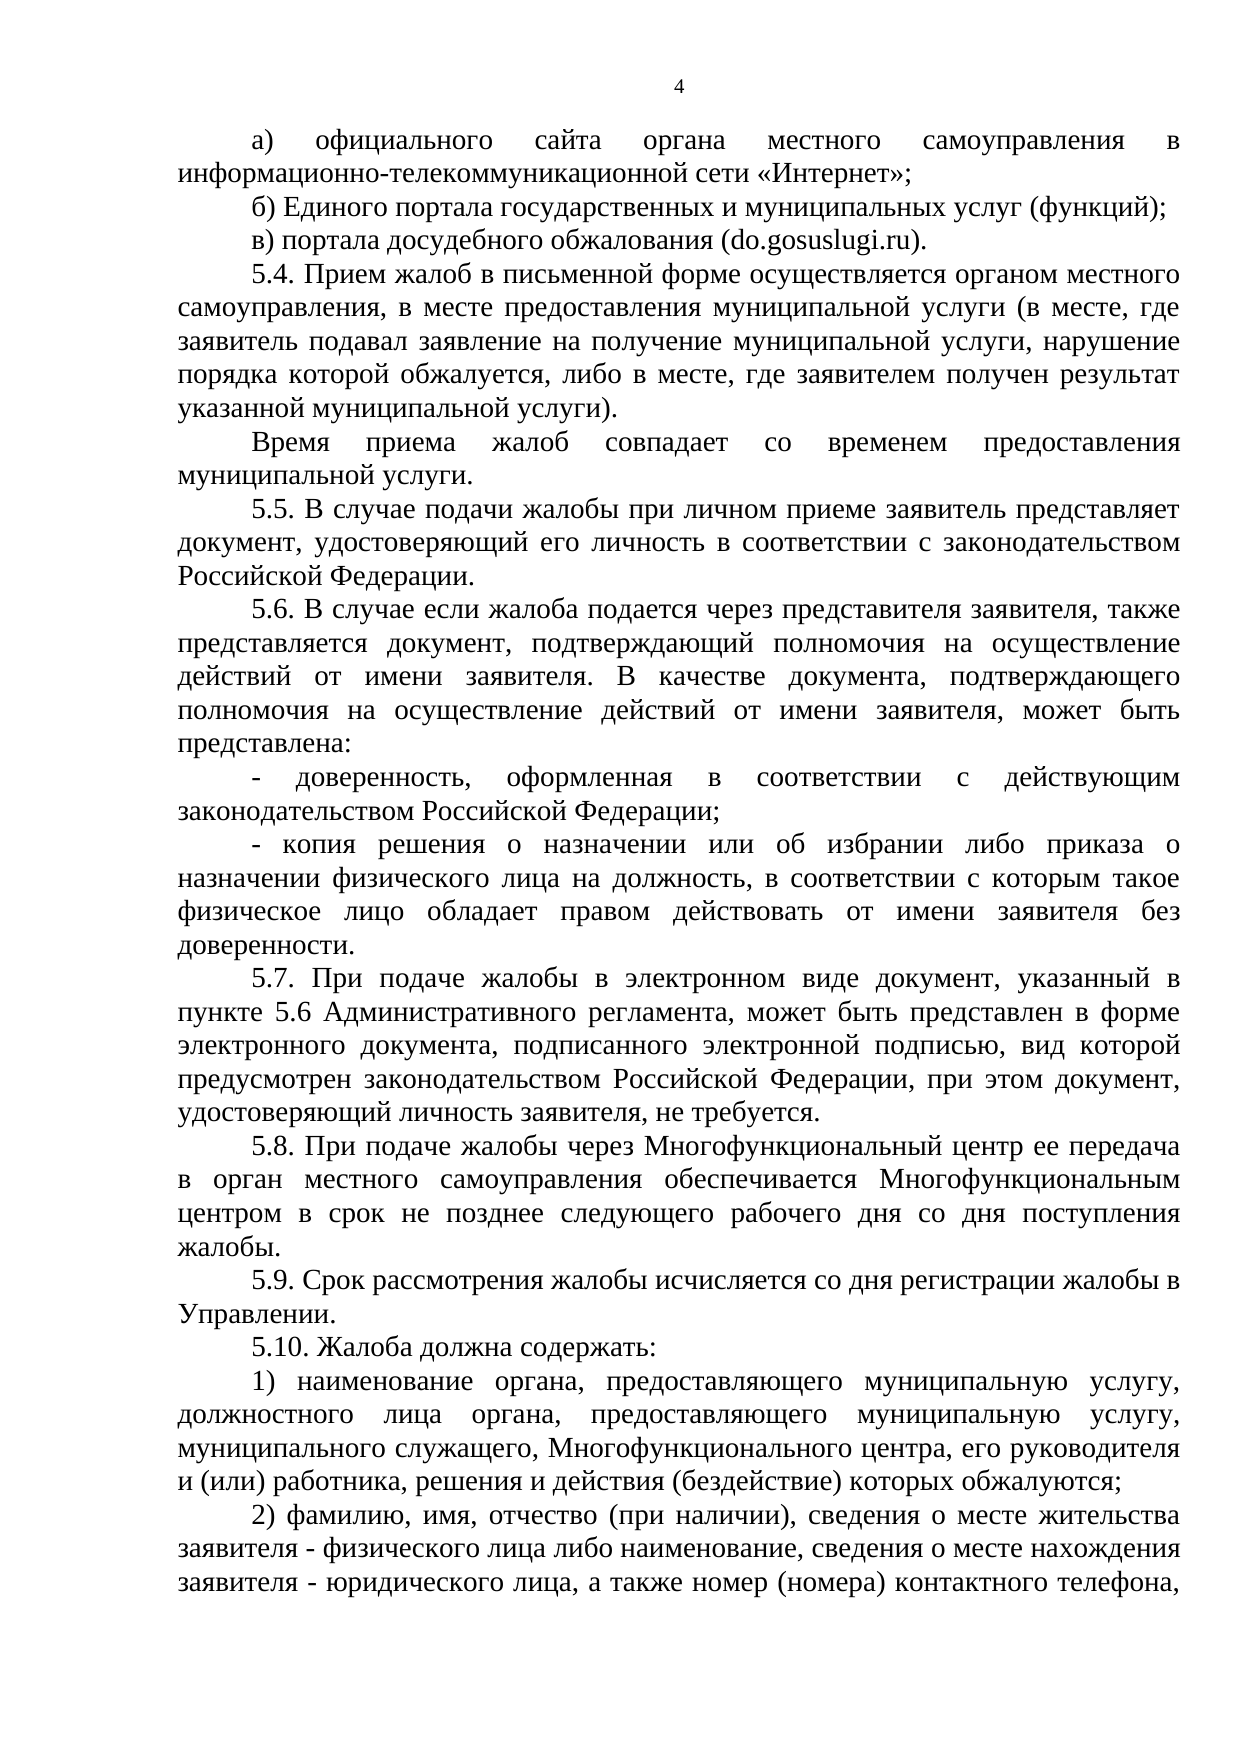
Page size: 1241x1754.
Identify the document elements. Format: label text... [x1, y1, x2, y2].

text в) портала досудебного обжалования (do.gosuslugi.ru). [177, 222, 1181, 256]
text а) официального сайта органа местного самоуправления в информационно-телекоммуникационной сети «Интернет»; [177, 122, 1181, 189]
text 5.10. Жалоба должна содержать: [177, 1329, 1181, 1363]
text - копия решения о назначении или об избрании либо приказа о назначении физического лица на должность, в соответствии с которым такое физическое лицо обладает правом действовать от имени заявителя без доверенности. [177, 826, 1181, 960]
text б) Единого портала государственных и муниципальных услуг (функций); [177, 189, 1181, 222]
text 5.7. При подаче жалобы в электронном виде документ, указанный в пункте 5.6 Административного регламента, может быть представлен в форме электронного документа, подписанного электронной подписью, вид которой предусмотрен законодательством Российской Федерации, при этом документ, удостоверяющий личность заявителя, не требуется. [177, 960, 1181, 1128]
text 5.4. Прием жалоб в письменной форме осуществляется органом местного самоуправления, в месте предоставления муниципальной услуги (в месте, где заявитель подавал заявление на получение муниципальной услуги, нарушение порядка которой обжалуется, либо в месте, где заявителем получен результат указанной муниципальной услуги). [177, 256, 1181, 424]
text 5.5. В случае подачи жалобы при личном приеме заявитель представляет документ, удостоверяющий его личность в соответствии с законодательством Российской Федерации. [177, 491, 1181, 591]
text - доверенность, оформленная в соответствии с действующим законодательством Российской Федерации; [177, 759, 1181, 826]
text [177, 1497, 1181, 1598]
text Время приема жалоб совпадает со временем предоставления муниципальной услуги. [177, 424, 1181, 491]
text 5.9. Срок рассмотрения жалобы исчисляется со дня регистрации жалобы в Управлении. [177, 1262, 1181, 1329]
text 5.8. При подаче жалобы через Многофункциональный центр ее передача в орган местного самоуправления обеспечивается Многофункциональным центром в срок не позднее следующего рабочего дня со дня поступления жалобы. [177, 1128, 1181, 1262]
text 1) наименование органа, предоставляющего муниципальную услугу, должностного лица органа, предоставляющего муниципальную услугу, муниципального служащего, Многофункционального центра, его руководителя и (или) работника, решения и действия (бездействие) которых обжалуются; [177, 1363, 1181, 1497]
text 5.6. В случае если жалоба подается через представителя заявителя, также представляется документ, подтверждающий полномочия на осуществление действий от имени заявителя. В качестве документа, подтверждающего полномочия на осуществление действий от имени заявителя, может быть представлена: [177, 591, 1181, 759]
